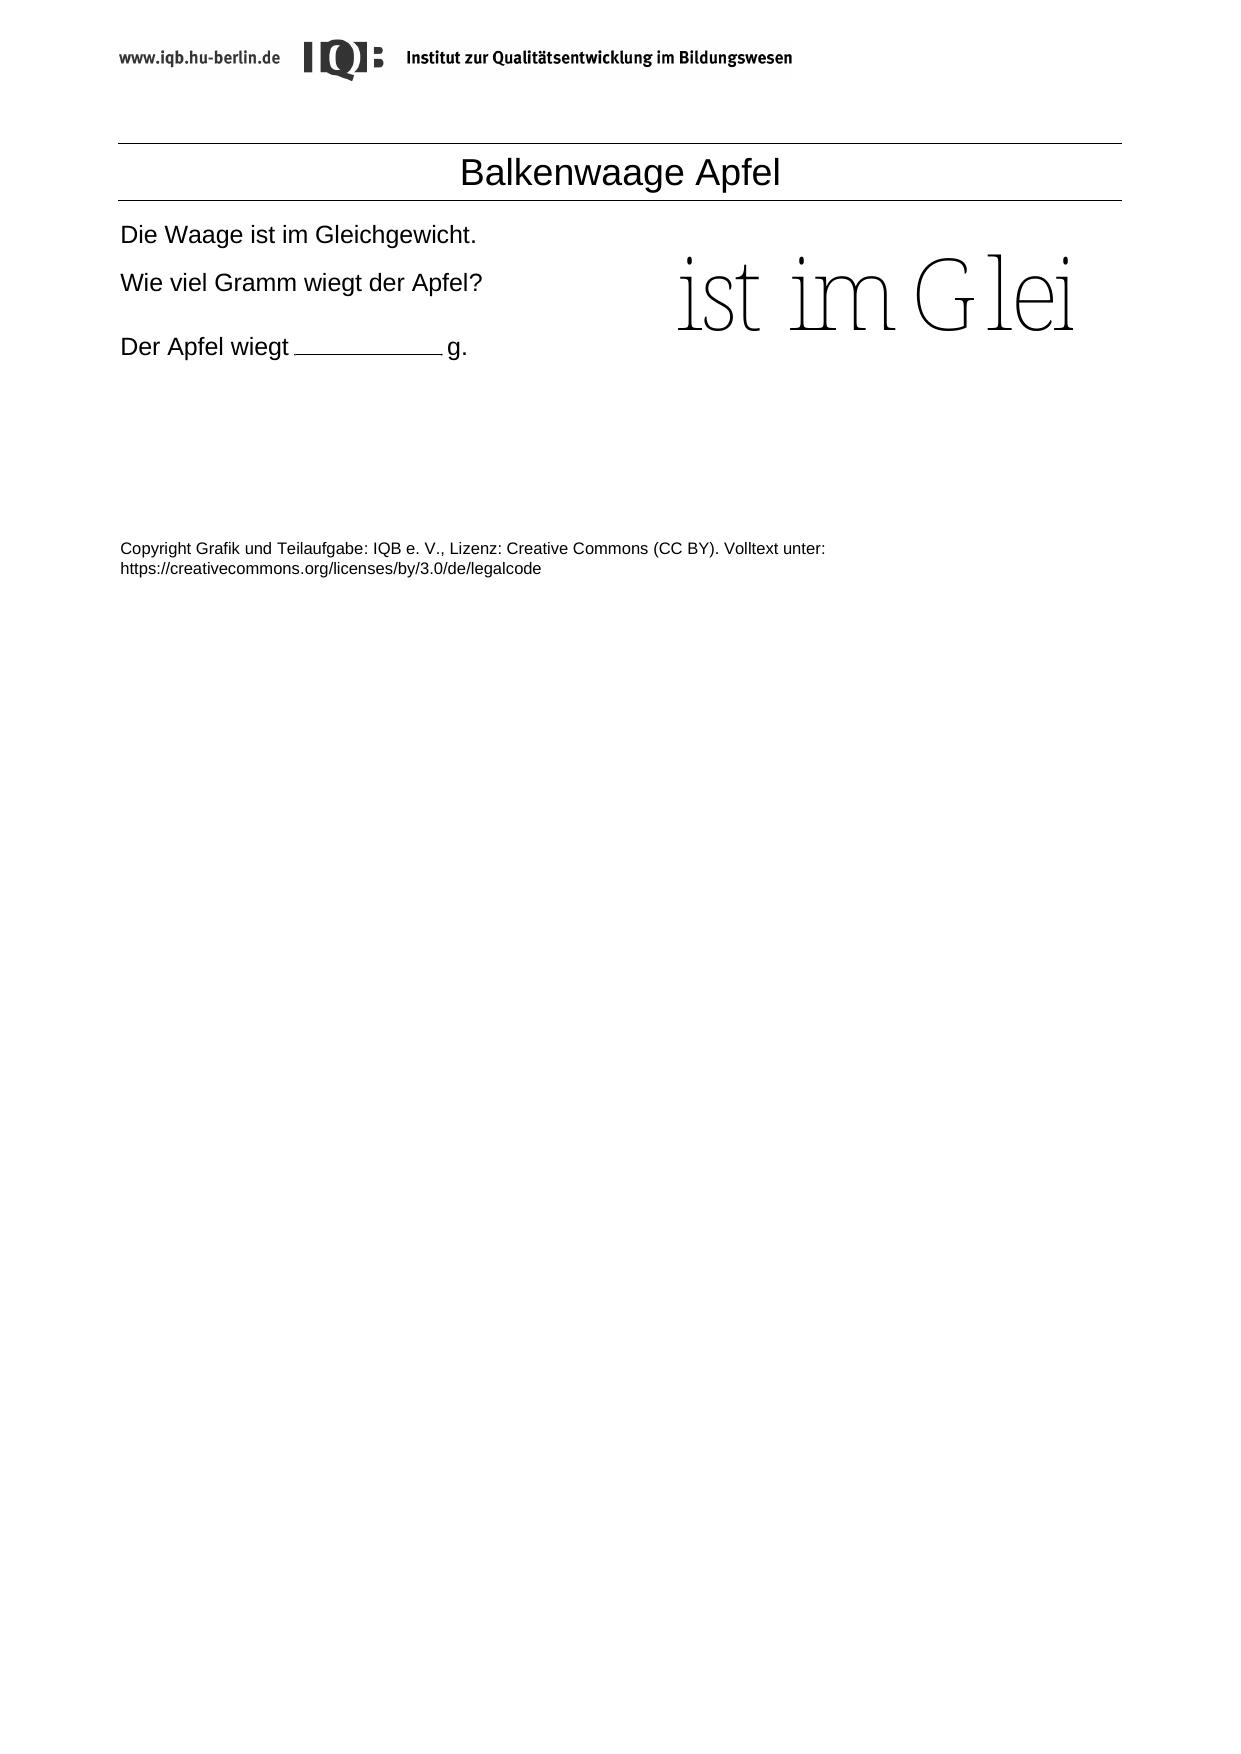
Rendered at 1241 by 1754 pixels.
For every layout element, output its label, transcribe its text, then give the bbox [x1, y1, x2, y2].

text Balkenwaage Apfel [118, 144, 1122, 200]
